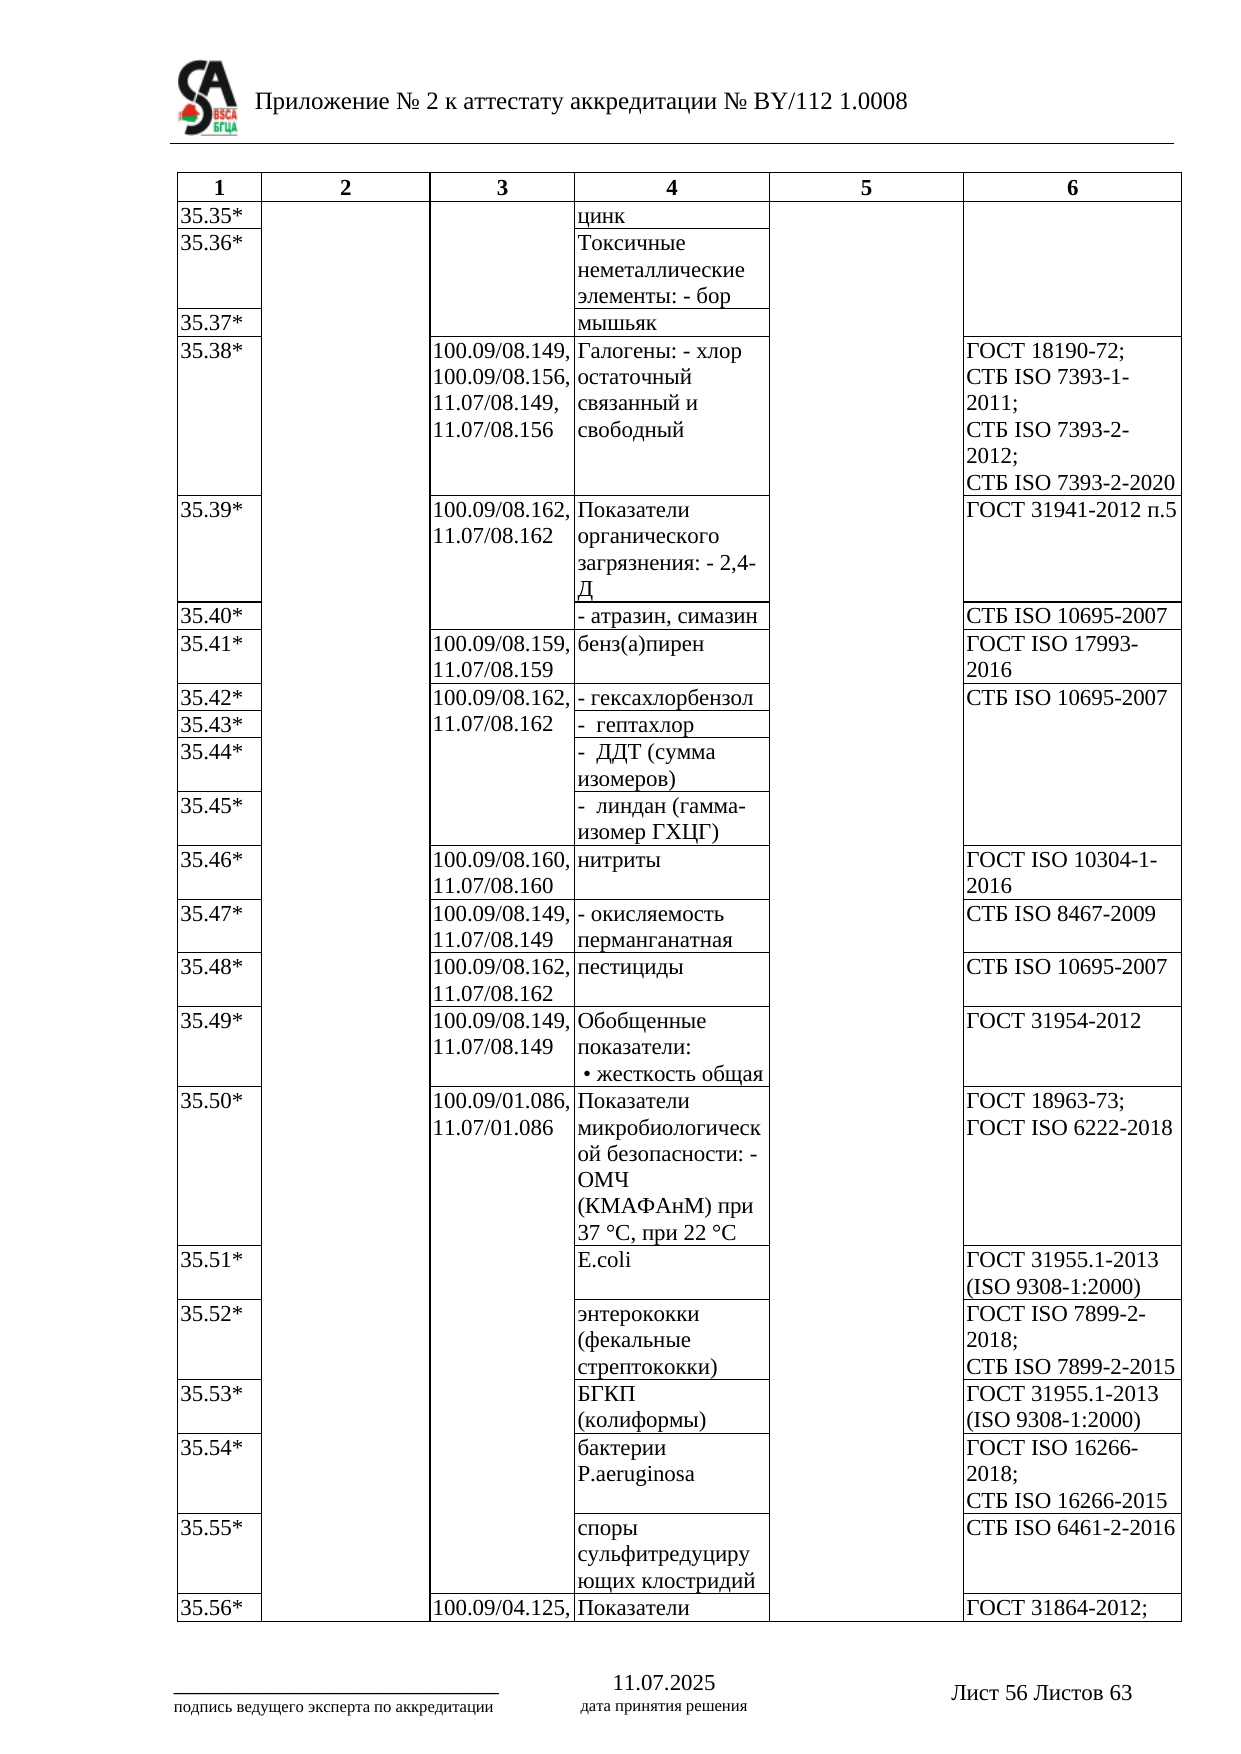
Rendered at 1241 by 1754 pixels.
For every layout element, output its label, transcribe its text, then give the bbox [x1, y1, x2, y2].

table_header 5 [770, 173, 963, 201]
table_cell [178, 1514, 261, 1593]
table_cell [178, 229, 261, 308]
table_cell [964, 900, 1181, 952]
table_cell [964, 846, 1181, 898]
picture [177, 59, 239, 136]
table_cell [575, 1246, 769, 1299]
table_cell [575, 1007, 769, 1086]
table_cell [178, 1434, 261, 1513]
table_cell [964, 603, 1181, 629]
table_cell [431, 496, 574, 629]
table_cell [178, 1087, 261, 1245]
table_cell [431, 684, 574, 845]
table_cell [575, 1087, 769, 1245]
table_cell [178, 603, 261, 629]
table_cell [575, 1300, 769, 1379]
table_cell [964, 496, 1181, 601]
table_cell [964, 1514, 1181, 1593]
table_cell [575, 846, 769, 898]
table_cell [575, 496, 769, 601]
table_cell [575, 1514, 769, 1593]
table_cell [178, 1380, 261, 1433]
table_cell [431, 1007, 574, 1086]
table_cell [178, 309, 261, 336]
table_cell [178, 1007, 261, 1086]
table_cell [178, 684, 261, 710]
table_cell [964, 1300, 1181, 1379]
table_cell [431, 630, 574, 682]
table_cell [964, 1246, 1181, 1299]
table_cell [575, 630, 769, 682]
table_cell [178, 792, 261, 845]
table_header 4 [575, 173, 769, 201]
table_header 1 [178, 173, 261, 201]
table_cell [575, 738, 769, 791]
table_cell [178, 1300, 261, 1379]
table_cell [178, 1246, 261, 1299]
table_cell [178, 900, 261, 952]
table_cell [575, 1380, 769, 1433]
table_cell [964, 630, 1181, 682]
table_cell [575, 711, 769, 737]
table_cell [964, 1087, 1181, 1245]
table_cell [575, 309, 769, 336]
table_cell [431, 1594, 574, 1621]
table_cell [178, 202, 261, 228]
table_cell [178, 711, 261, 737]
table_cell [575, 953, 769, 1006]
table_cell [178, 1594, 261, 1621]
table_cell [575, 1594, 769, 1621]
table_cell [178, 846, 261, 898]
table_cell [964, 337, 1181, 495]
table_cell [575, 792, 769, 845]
table_header 3 [431, 173, 574, 201]
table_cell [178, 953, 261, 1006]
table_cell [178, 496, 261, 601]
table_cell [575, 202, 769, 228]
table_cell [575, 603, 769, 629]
table_header 6 [964, 173, 1181, 201]
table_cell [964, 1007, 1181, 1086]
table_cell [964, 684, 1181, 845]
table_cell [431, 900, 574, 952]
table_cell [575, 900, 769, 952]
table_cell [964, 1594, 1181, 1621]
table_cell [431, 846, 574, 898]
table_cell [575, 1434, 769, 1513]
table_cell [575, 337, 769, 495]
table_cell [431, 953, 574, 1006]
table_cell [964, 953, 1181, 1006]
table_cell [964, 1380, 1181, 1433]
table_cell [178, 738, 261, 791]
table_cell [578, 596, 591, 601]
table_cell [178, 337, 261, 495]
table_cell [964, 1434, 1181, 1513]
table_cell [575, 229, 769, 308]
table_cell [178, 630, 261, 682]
table_header 2 [262, 173, 429, 201]
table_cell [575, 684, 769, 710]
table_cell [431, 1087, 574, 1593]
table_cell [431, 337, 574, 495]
